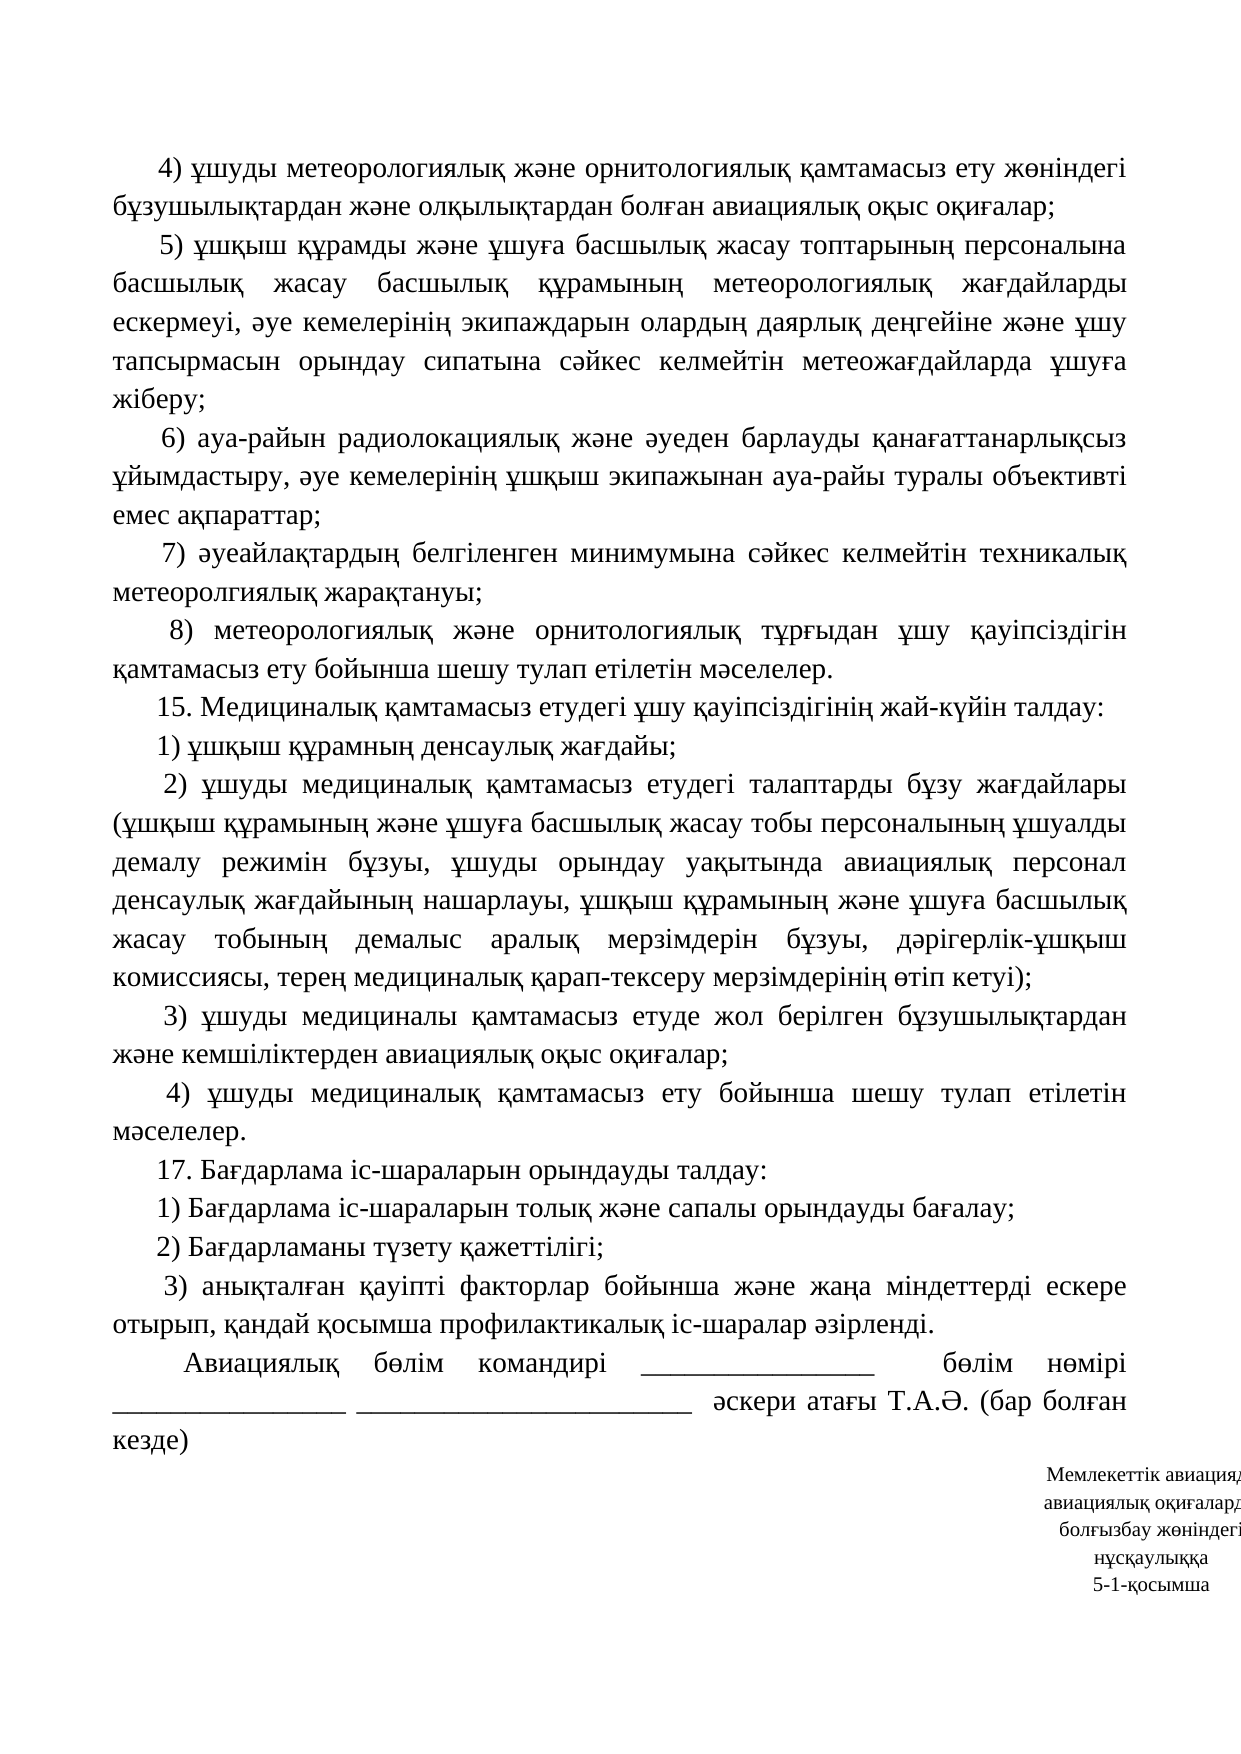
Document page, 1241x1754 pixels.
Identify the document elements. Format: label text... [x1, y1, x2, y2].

text 3) ұшуды медициналы қамтамасыз етуде жол берілген бұзушылықтардан және кемшіліктерден авиациялық оқыс оқиғалар; [112, 998, 1128, 1070]
text 1) ұшқыш құрамның денсаулық жағдайы; [112, 728, 1128, 762]
text 2) ұшуды медициналық қамтамасыз етудегі талаптарды бұзу жағдайлары (ұшқыш құрамының және ұшуға басшылық жасау тобы персоналының ұшуалды демалу режимін бұзуы, ұшуды орындау уақытында авиациялық персонал денсаулық жағдайының нашарлауы, ұшқыш құрамының және ұшуға басшылық жасау тобының демалыс аралық мерзімдерін бұзуы, дәрігерлік-ұшқыш комиссиясы, терең медициналық қарап-тексеру мерзімдерінің өтіп кетуі); [112, 767, 1128, 993]
text 17. Бағдарлама іс-шараларын орындауды талдау: [112, 1152, 1128, 1186]
text 4) ұшуды метеорологиялық және орнитологиялық қамтамасыз ету жөніндегі бұзушылықтардан және олқылықтардан болған авиациялық оқыс оқиғалар; [112, 150, 1128, 222]
text 4) ұшуды медициналық қамтамасыз ету бойынша шешу тулап етілетін мәселелер. [112, 1075, 1128, 1147]
text 8) метеорологиялық және орнитологиялық тұрғыдан ұшу қауіпсіздігін қамтамасыз ету бойынша шешу тулап етілетін мәселелер. [112, 612, 1128, 684]
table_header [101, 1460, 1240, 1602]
text Авиациялық бөлім командирі ________________ бөлім нөмірі ________________ _______________________ әскери атағы Т.А.Ә. (бар болған кезде) [112, 1345, 1128, 1455]
text 3) анықталған қауіпті факторлар бойынша және жаңа міндеттерді ескере отырып, қандай қосымша профилактикалық іс-шаралар әзірленді. [112, 1268, 1128, 1340]
text 15. Медициналық қамтамасыз етудегі ұшу қауіпсіздігінің жай-күйін талдау: [112, 689, 1128, 723]
text 5) ұшқыш құрамды және ұшуға басшылық жасау топтарының персоналына басшылық жасау басшылық құрамының метеорологиялық жағдайларды ескермеуі, әуе кемелерінің экипаждарын олардың даярлық деңгейіне және ұшу тапсырмасын орындау сипатына сәйкес келмейтін метеожағдайларда ұшуға жіберу; [112, 227, 1128, 415]
text 1) Бағдарлама іс-шараларын толық және сапалы орындауды бағалау; [112, 1191, 1128, 1224]
text 7) әуеайлақтардың белгіленген минимумына сәйкес келмейтін техникалық метеоролгиялық жарақтануы; [112, 535, 1128, 607]
text 6) ауа-райын радиолокациялық және әуеден барлауды қанағаттанарлықсыз ұйымдастыру, әуе кемелерінің ұшқыш экипажынан ауа-райы туралы объективті емес ақпараттар; [112, 420, 1128, 530]
text 2) Бағдарламаны түзету қажеттілігі; [112, 1229, 1128, 1263]
